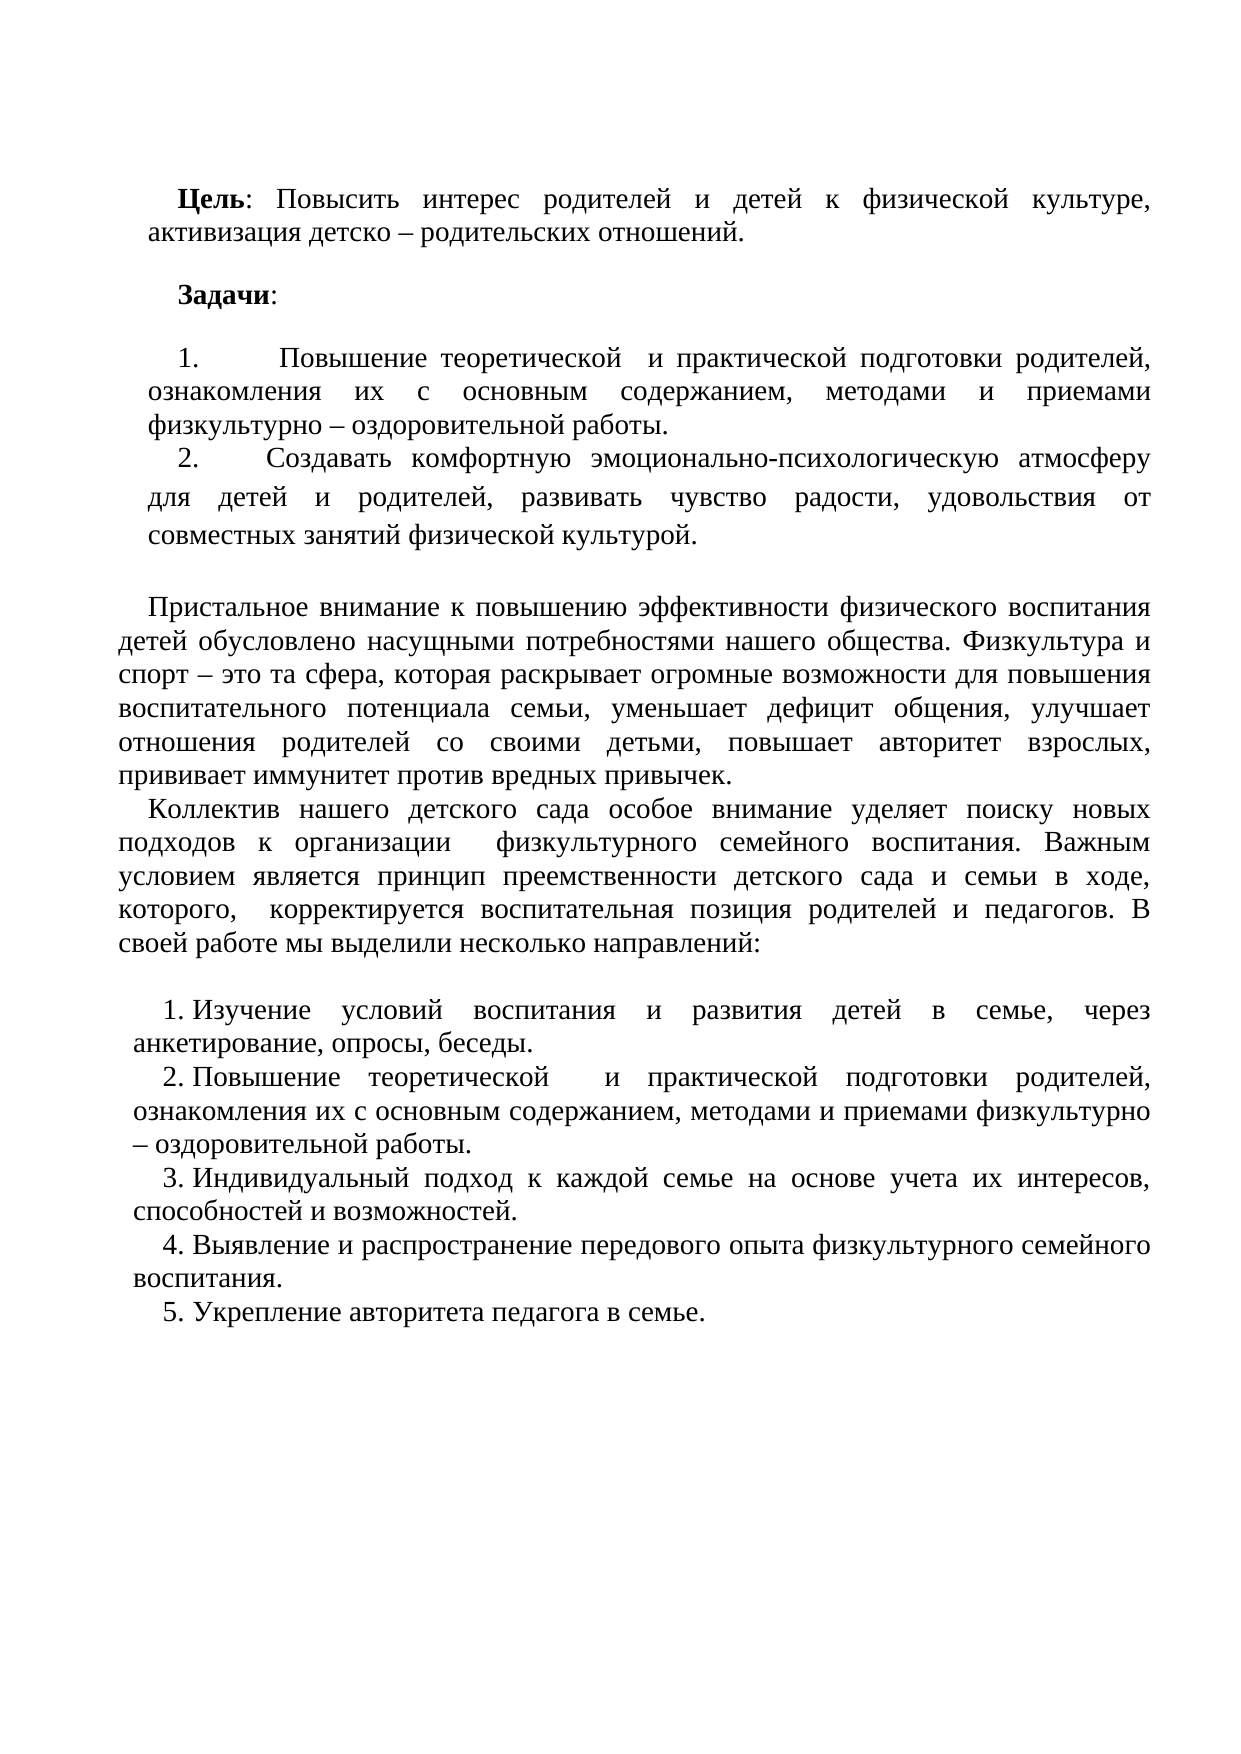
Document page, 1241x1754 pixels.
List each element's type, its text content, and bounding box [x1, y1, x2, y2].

list Повышение теоретической и практической подготовки родителей, ознакомления их с основным содержанием, методами и приемами физкультурно – оздоровительной работы. [133, 1059, 1152, 1160]
list Укрепление авторитета педагога в семье. [133, 1294, 1152, 1327]
list Индивидуальный подход к каждой семье на основе учета их интересов, способностей и возможностей. [133, 1160, 1152, 1227]
list Изучение условий воспитания и развития детей в семье, через анкетирование, опросы, беседы. [133, 992, 1152, 1059]
list Повышение теоретической и практической подготовки родителей, ознакомления их с основным содержанием, методами и приемами физкультурно – оздоровительной работы. [148, 340, 1152, 440]
list Выявление и распространение передового опыта физкультурного семейного воспитания. [133, 1227, 1152, 1294]
text Задачи: [148, 277, 1152, 311]
text Коллектив нашего детского сада особое внимание уделяет поиску новых подходов к организации физкультурного семейного воспитания. Важным условием является принцип преемственности детского сада и семьи в ходе, которого, корректируется воспитательная позиция родителей и педагогов. В своей работе мы выделили несколько направлений: [118, 791, 1152, 958]
text Пристальное внимание к повышению эффективности физического воспитания детей обусловлено насущными потребностями нашего общества. Физкультура и спорт – это та сфера, которая раскрывает огромные возможности для повышения воспитательного потенциала семьи, уменьшает дефицит общения, улучшает отношения родителей со своими детьми, повышает авторитет взрослых, прививает иммунитет против вредных привычек. [118, 589, 1152, 791]
text Цель: Повысить интерес родителей и детей к физической культуре, активизация детско – родительских отношений. [148, 181, 1152, 248]
list Создавать комфортную эмоционально-психологическую атмосферу для детей и родителей, развивать чувство радости, удовольствия от совместных занятий физической культурой. [148, 440, 1152, 551]
